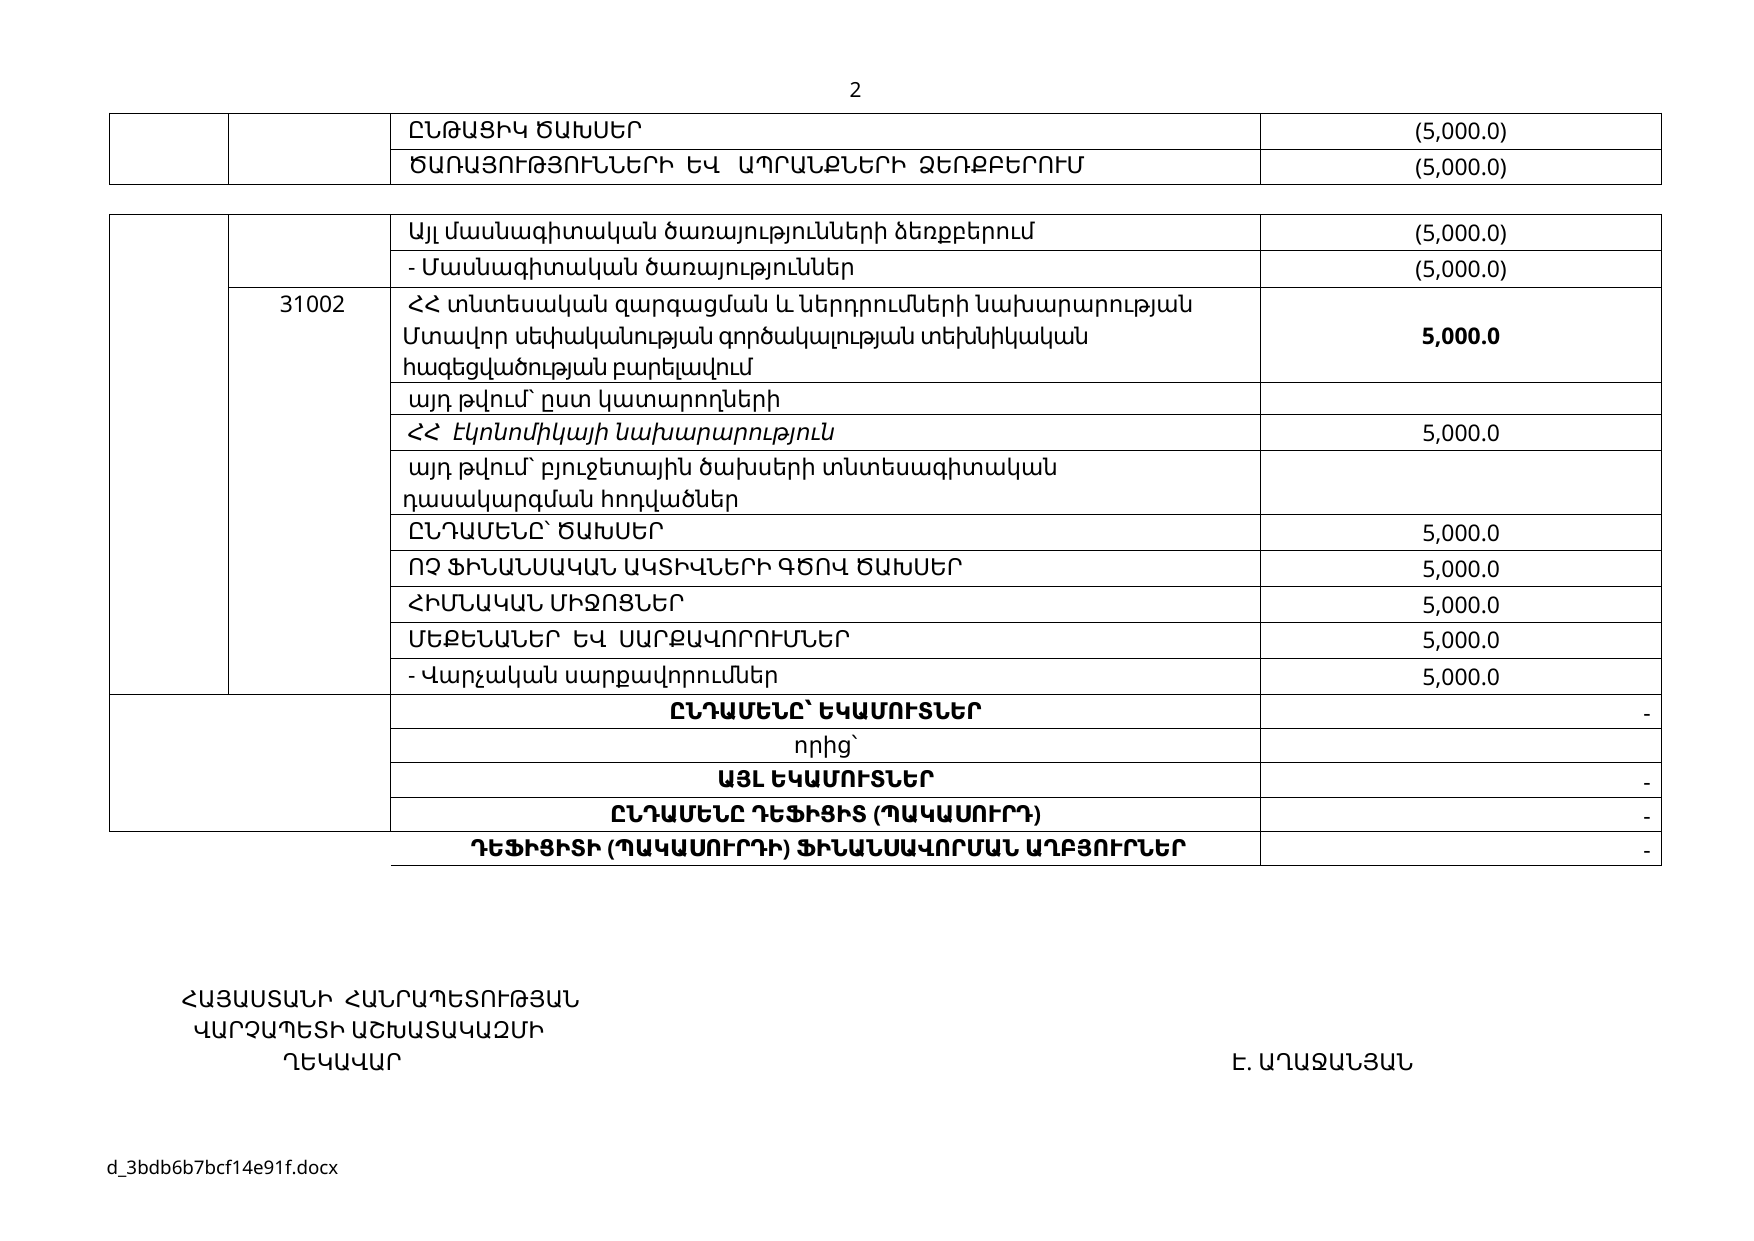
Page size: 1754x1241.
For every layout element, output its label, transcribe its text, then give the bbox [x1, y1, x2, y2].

table_cell ՀՀ տնտեսական զարգացման և ներդրումների նախարարության Մտավոր սեփականության գործակալության տեխնիկական հագեցվածության բարելավում [391, 288, 1260, 382]
table_cell ԸՆԴԱՄԵՆԸ՝ ԾԱԽՍԵՐ [391, 515, 1260, 550]
table_header [110, 215, 228, 693]
table_cell (5,000.0) [1261, 150, 1661, 184]
table_cell - [1261, 832, 1661, 865]
table_cell 5,000.0 [1261, 659, 1661, 693]
table_header [229, 215, 390, 287]
table_cell ՀԻՄՆԱԿԱՆ ՄԻՋՈՑՆԵՐ [391, 587, 1260, 622]
table_cell - Մասնագիտական ծառայություններ [391, 251, 1260, 287]
table_header Այլ մասնագիտական ծառայությունների ձեռքբերում [391, 215, 1260, 250]
table_cell (5,000.0) [1261, 114, 1661, 148]
table_cell որից՝ [391, 729, 1260, 762]
table_cell - [1261, 695, 1661, 728]
table_cell ՄԵՔԵՆԱՆԵՐ ԵՎ ՍԱՐՔԱՎՈՐՈՒՄՆԵՐ [391, 623, 1260, 658]
table_cell - [1261, 798, 1661, 831]
table_cell ԱՅԼ ԵԿԱՄՈՒՏՆԵՐ [391, 763, 1260, 797]
table_cell 5,000.0 [1261, 623, 1661, 658]
table_cell [1261, 729, 1661, 762]
table_cell 5,000.0 [1261, 288, 1661, 382]
table_cell [110, 695, 390, 831]
table_cell 5,000.0 [1261, 587, 1661, 622]
table_cell - Վարչական սարքավորումներ [391, 659, 1260, 693]
table_cell 31002 [229, 288, 390, 693]
table_cell ՀՀ էկոնոմիկայի նախարարություն [391, 415, 1260, 450]
table_cell - [1261, 763, 1661, 797]
table_cell ԸՆԴԱՄԵՆԸ՝ ԵԿԱՄՈՒՏՆԵՐ [391, 695, 1260, 728]
table_cell 5,000.0 [1261, 515, 1661, 550]
table_cell ԸՆԴԱՄԵՆԸ ԴԵՖԻՑԻՏ (ՊԱԿԱՍՈՒՐԴ) [391, 798, 1260, 831]
table_cell այդ թվում` բյուջետային ծախսերի տնտեսագիտական դասակարգման հոդվածներ [391, 451, 1260, 514]
table_cell (5,000.0) [1261, 251, 1661, 287]
text ՀԱՅԱՍՏԱՆԻ ՀԱՆՐԱՊԵՏՈՒԹՅԱՆ [106, 983, 1604, 1014]
table_cell [1261, 451, 1661, 514]
table_cell ԸՆԹԱՑԻԿ ԾԱԽՍԵՐ [391, 114, 1260, 148]
table_cell ՈՉ ՖԻՆԱՆՍԱԿԱՆ ԱԿՏԻՎՆԵՐԻ ԳԾՈՎ ԾԱԽՍԵՐ [391, 551, 1260, 586]
table_header (5,000.0) [1261, 215, 1661, 250]
table_cell 5,000.0 [1261, 415, 1661, 450]
table_cell 5,000.0 [1261, 551, 1661, 586]
table_cell ԾԱՌԱՅՈՒԹՅՈՒՆՆԵՐԻ ԵՎ ԱՊՐԱՆՔՆԵՐԻ ՁԵՌՔԲԵՐՈՒՄ [391, 150, 1260, 184]
table_cell ԴԵՖԻՑԻՏԻ (ՊԱԿԱՍՈՒՐԴԻ) ՖԻՆԱՆՍԱՎՈՐՄԱՆ ԱՂԲՅՈՒՐՆԵՐ [391, 832, 1260, 865]
text ՂԵԿԱՎԱՐ Է. ԱՂԱՋԱՆՅԱՆ [106, 1045, 1604, 1077]
table_cell [1261, 383, 1661, 414]
text ՎԱՐՉԱՊԵՏԻ ԱՇԽԱՏԱԿԱԶՄԻ [106, 1014, 1604, 1045]
table_cell այդ թվում` ըստ կատարողների [391, 383, 1260, 414]
